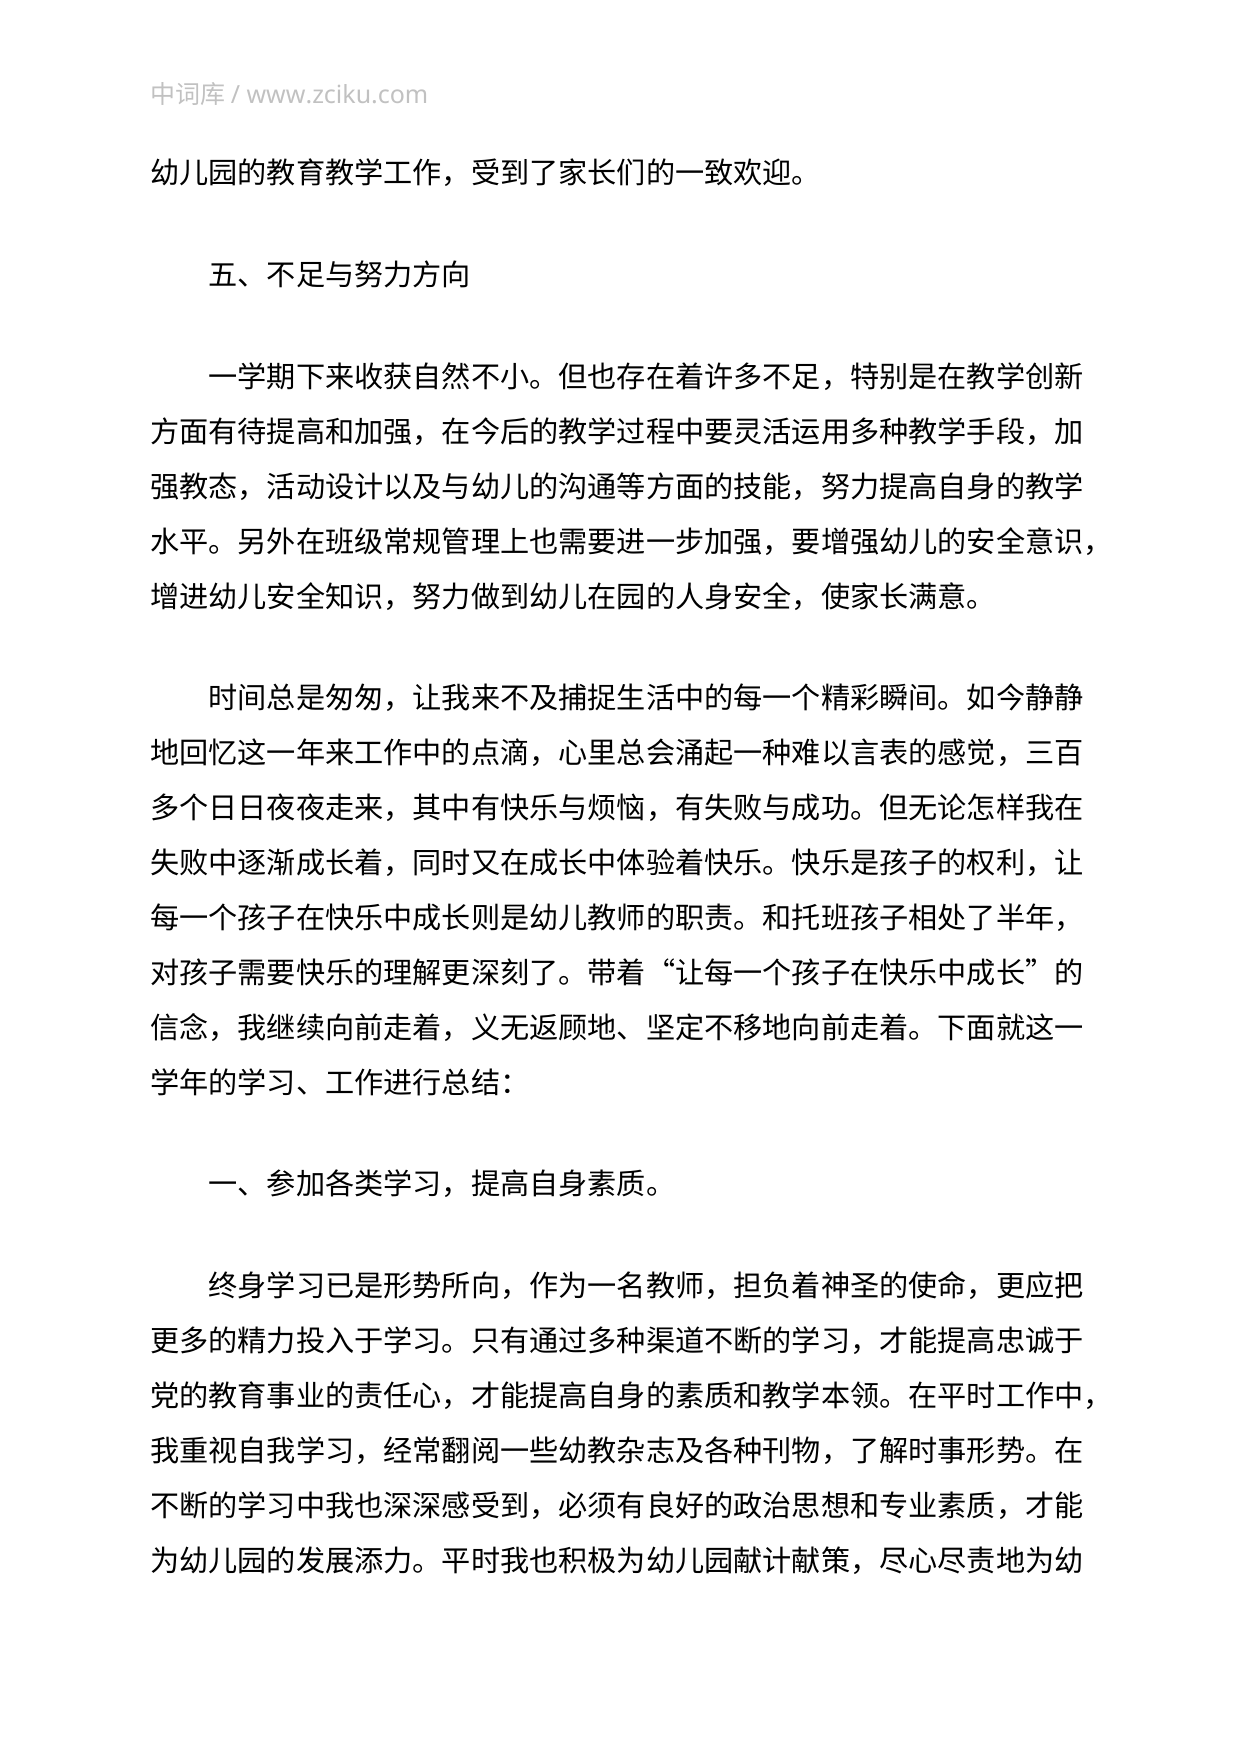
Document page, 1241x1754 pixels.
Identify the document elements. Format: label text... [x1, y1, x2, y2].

text 时间总是匆匆，让我来不及捕捉生活中的每一个精彩瞬间。如今静静地回忆这一年来工作中的点滴，心里总会涌起一种难以言表的感觉，三百多个日日夜夜走来，其中有快乐与烦恼，有失败与成功。但无论怎样我在失败中逐渐成长着，同时又在成长中体验着快乐。快乐是孩子的权利，让每一个孩子在快乐中成长则是幼儿教师的职责。和托班孩子相处了半年，对孩子需要快乐的理解更深刻了。带着“让每一个孩子在快乐中成长”的信念，我继续向前走着，义无返顾地、坚定不移地向前走着。下面就这一学年的学习、工作进行总结： [150, 675, 1090, 1101]
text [150, 1263, 1090, 1579]
text 一、参加各类学习，提高自身素质。 [150, 1161, 1090, 1203]
text 五、不足与努力方向 [150, 252, 1090, 294]
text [150, 150, 1090, 192]
text 一学期下来收获自然不小。但也存在着许多不足，特别是在教学创新方面有待提高和加强，在今后的教学过程中要灵活运用多种教学手段，加强教态，活动设计以及与幼儿的沟通等方面的技能，努力提高自身的教学水平。另外在班级常规管理上也需要进一步加强，要增强幼儿的安全意识，增进幼儿安全知识，努力做到幼儿在园的人身安全，使家长满意。 [150, 353, 1090, 615]
